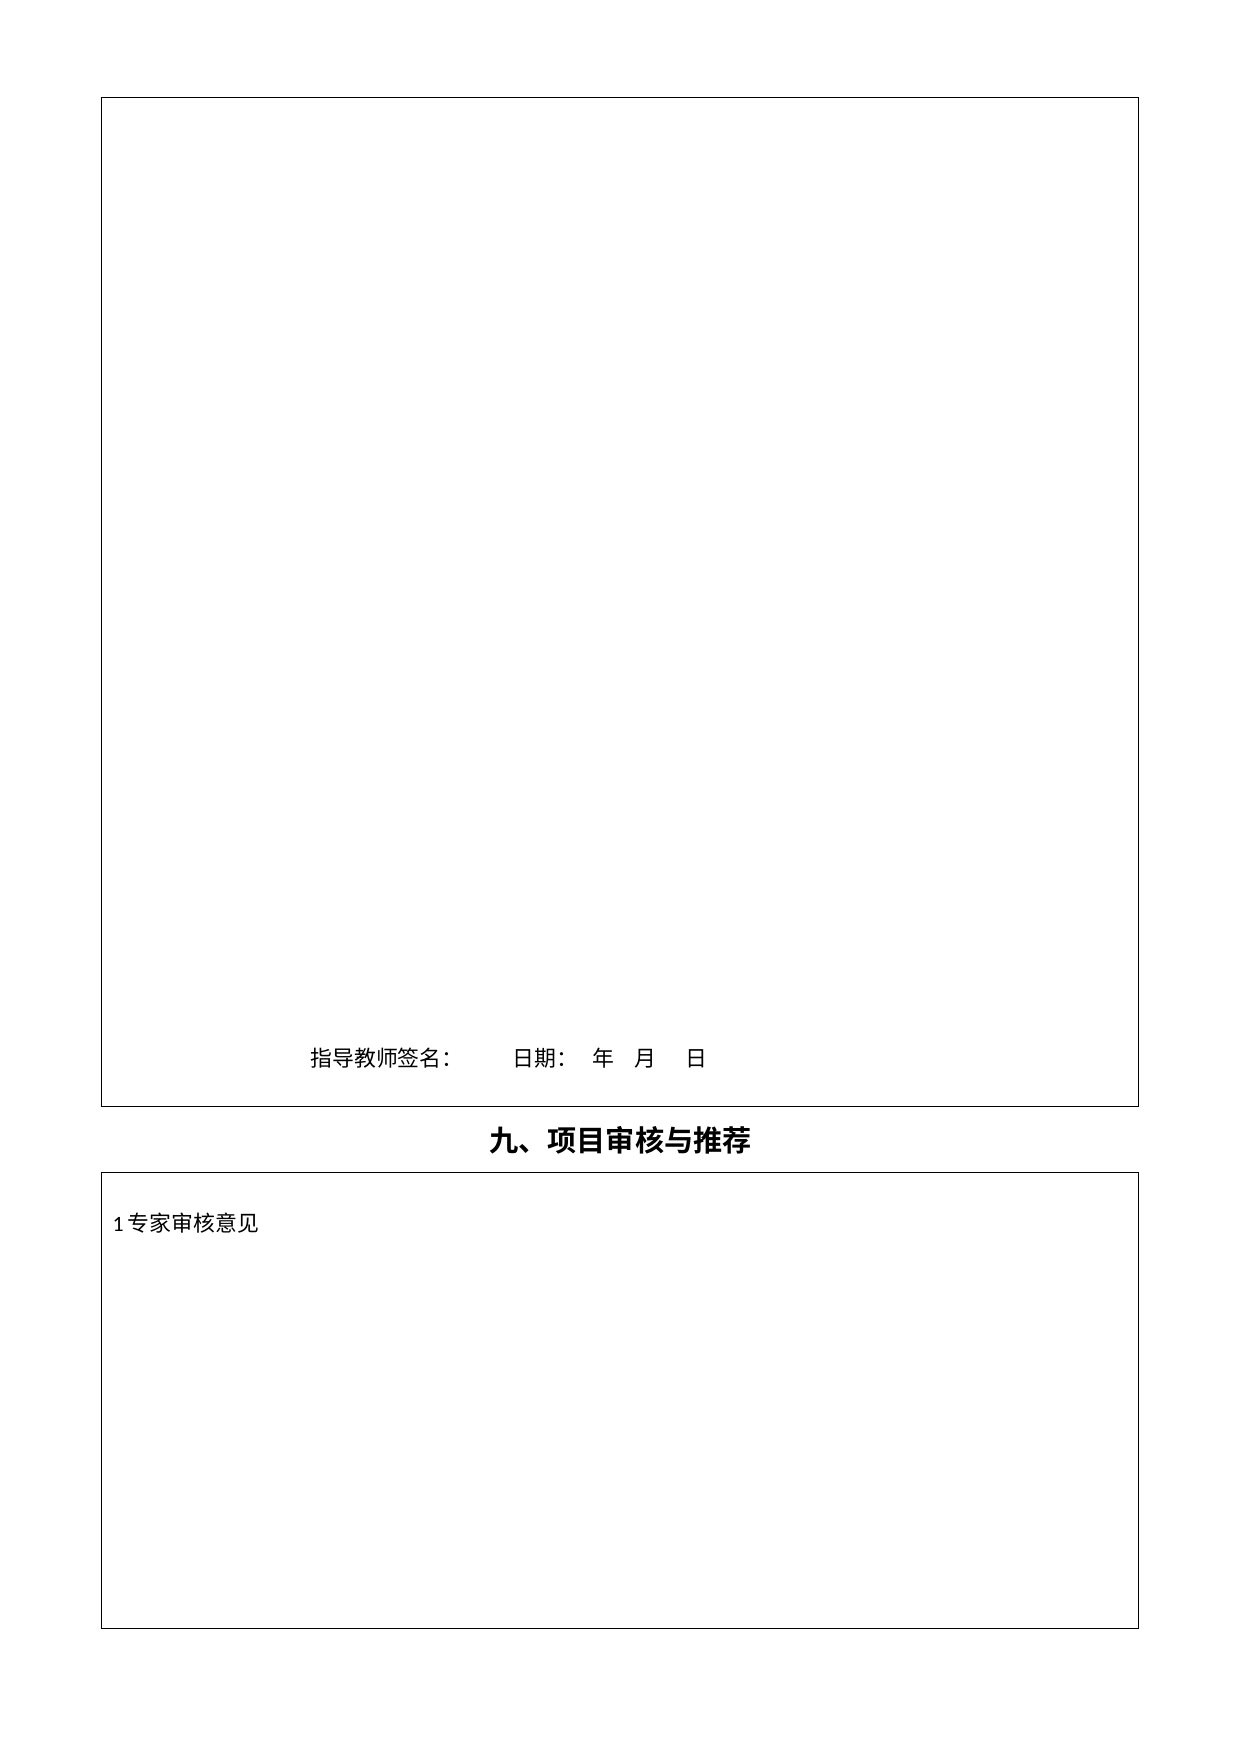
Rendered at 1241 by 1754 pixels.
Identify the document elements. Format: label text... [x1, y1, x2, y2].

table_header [102, 1173, 1138, 1628]
text 九、项目审核与推荐 [112, 1107, 1128, 1172]
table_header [102, 98, 1138, 1106]
